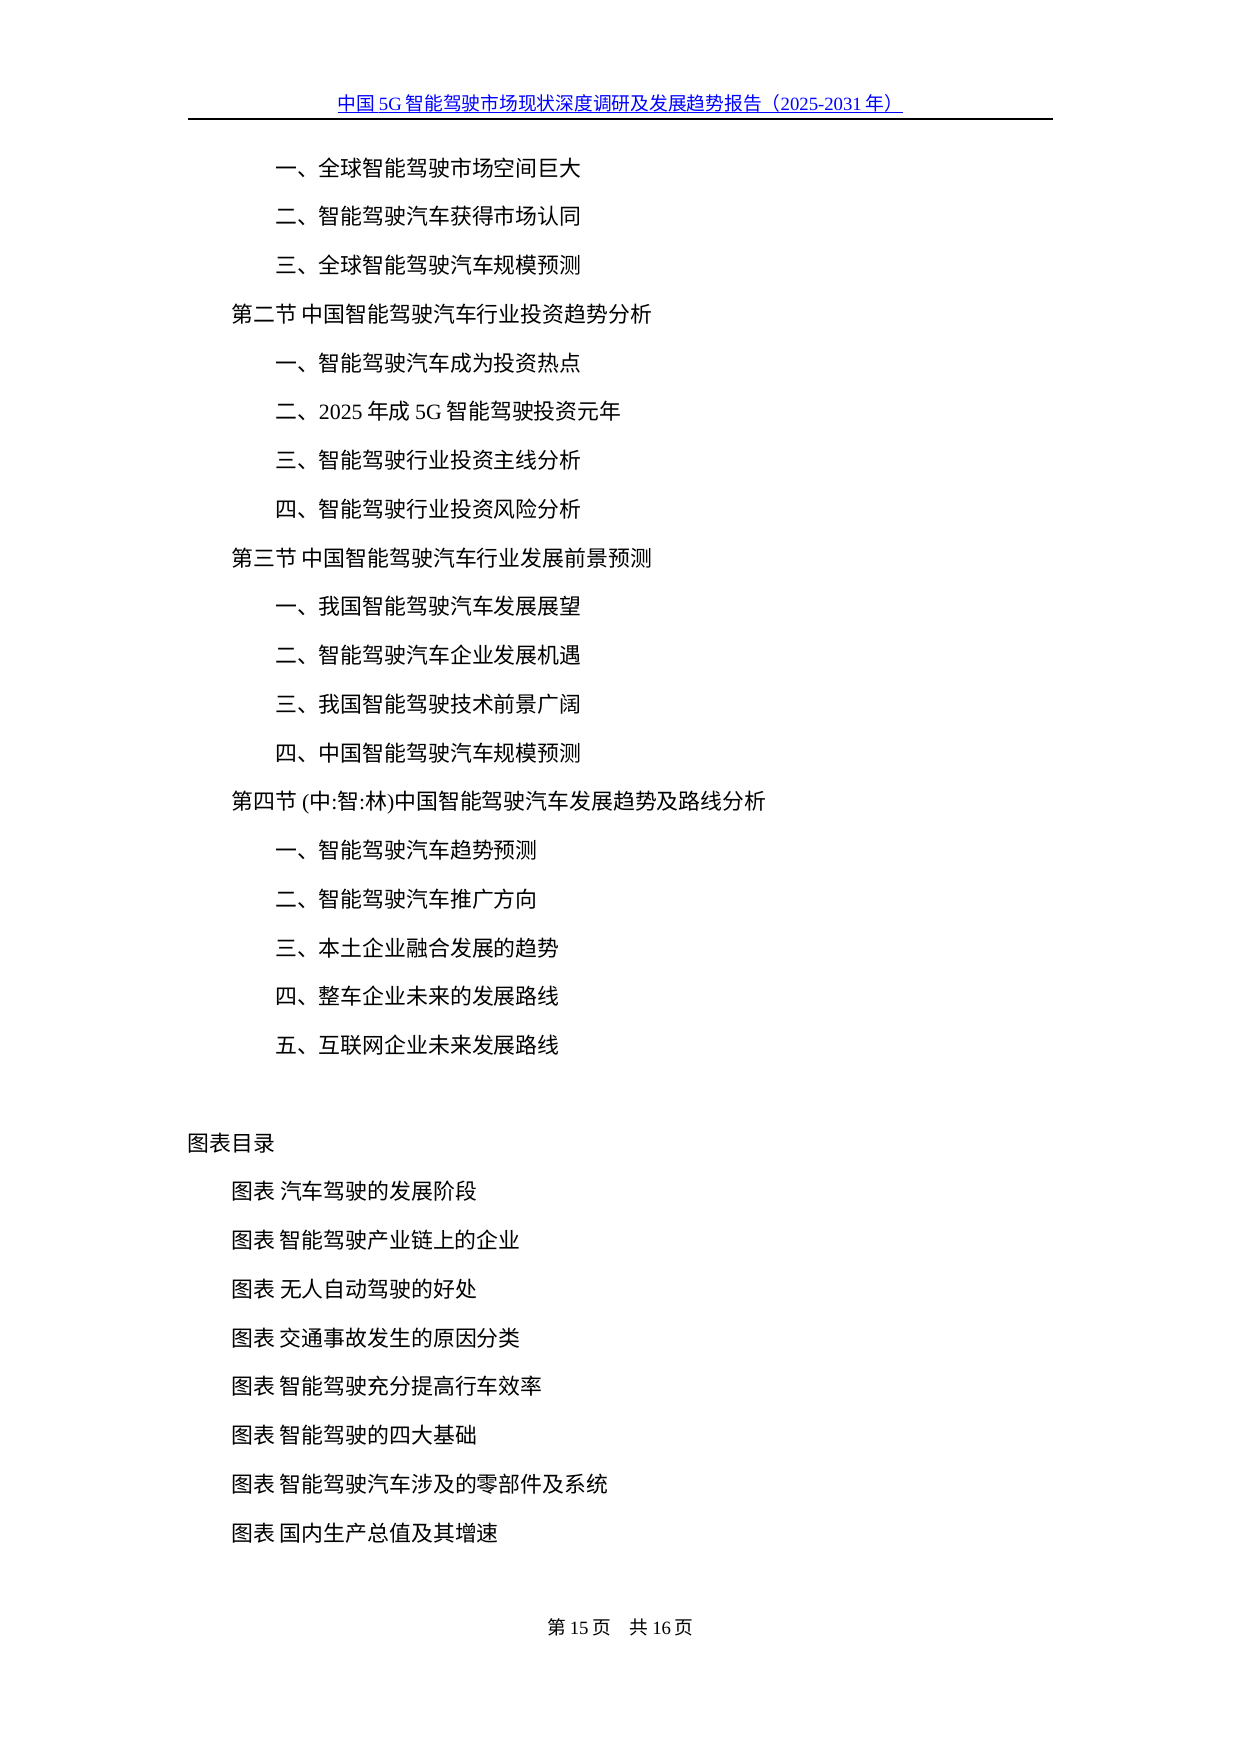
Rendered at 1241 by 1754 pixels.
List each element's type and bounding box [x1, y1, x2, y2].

text [187, 150, 1053, 1548]
